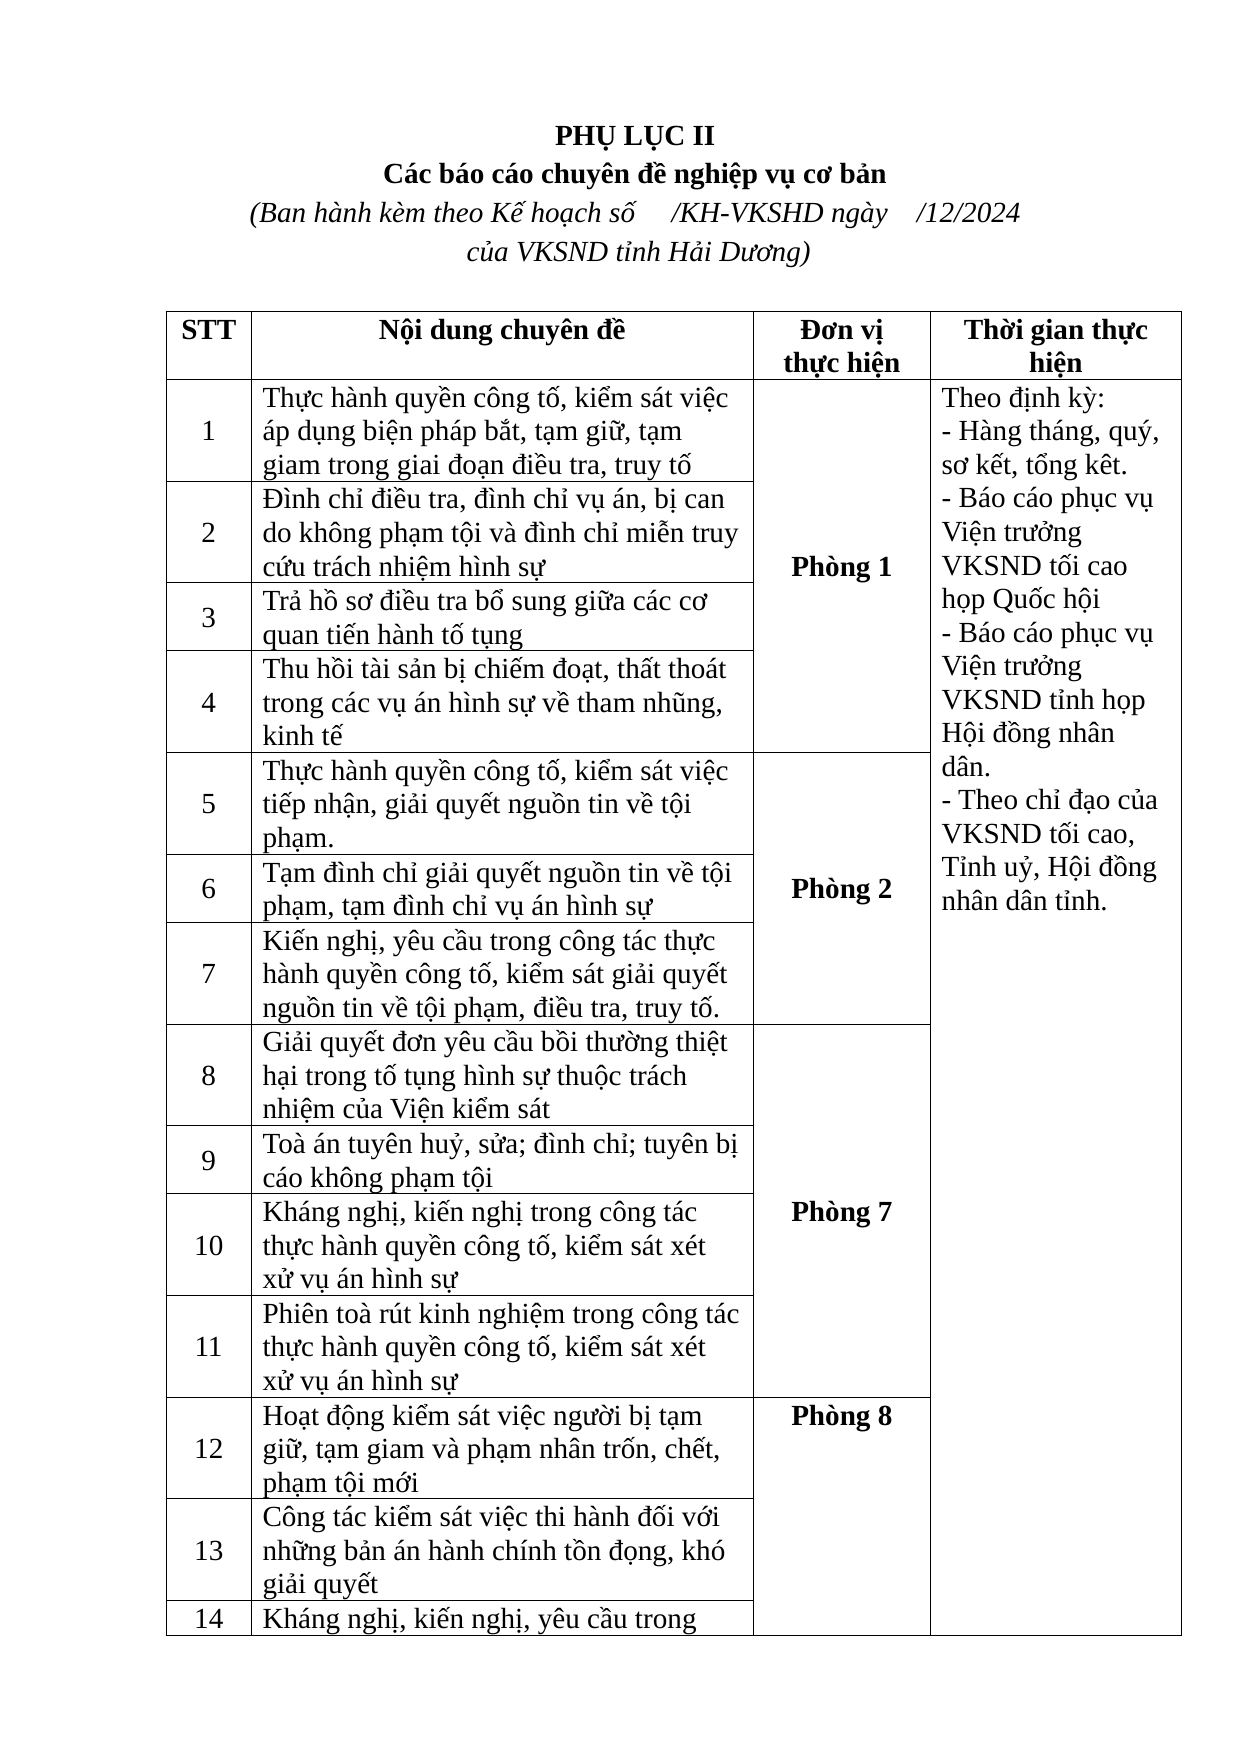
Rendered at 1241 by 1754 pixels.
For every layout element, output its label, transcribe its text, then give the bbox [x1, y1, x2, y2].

table_cell 7 [167, 923, 251, 1023]
table_cell 5 [167, 753, 251, 854]
table_cell Kháng nghị, kiến nghị trong công tác thực hành quyền công tố, kiểm sát xét xử vụ án hình sự [252, 1194, 753, 1295]
table_cell 9 [167, 1126, 251, 1193]
table_cell Phòng 2 [754, 753, 930, 1023]
text của VKSND tỉnh Hải Dương) [177, 234, 1093, 267]
table_cell Công tác kiểm sát việc thi hành đối với những bản án hành chính tồn đọng, khó giải quyết [252, 1499, 753, 1600]
table_cell Thực hành quyền công tố, kiểm sát việc tiếp nhận, giải quyết nguồn tin về tội phạm. [252, 753, 753, 854]
table_header Đơn vị thực hiện [754, 312, 930, 379]
table_header Nội dung chuyên đề [252, 312, 753, 379]
text PHỤ LỤC II [177, 118, 1093, 152]
table_cell 13 [167, 1499, 251, 1600]
table_cell Phòng 1 [754, 380, 930, 752]
table_cell 2 [167, 482, 251, 582]
table_cell Toà án tuyên huỷ, sửa; đình chỉ; tuyên bị cáo không phạm tội [252, 1126, 753, 1193]
table_cell Giải quyết đơn yêu cầu bồi thường thiệt hại trong tố tụng hình sự thuộc trách nhiệm của Viện kiểm sát [252, 1025, 753, 1125]
table_cell 11 [167, 1296, 251, 1397]
table_cell Phiên toà rút kinh nghiệm trong công tác thực hành quyền công tố, kiểm sát xét xử vụ án hình sự [252, 1296, 753, 1397]
table_cell Trả hồ sơ điều tra bổ sung giữa các cơ quan tiến hành tố tụng [252, 583, 753, 650]
text (Ban hành kèm theo Kế hoạch số /KH-VKSHD ngày /12/2024 [177, 195, 1093, 229]
table_header STT [167, 312, 251, 379]
table_cell 10 [167, 1194, 251, 1295]
table_cell 14 [167, 1601, 251, 1634]
table_cell Theo định kỳ: - Hàng tháng, quý, sơ kết, tổng kêt. - Báo cáo phục vụ Viện trưởng VKSND tối cao họp Quốc hội - Báo cáo phục vụ Viện trưởng VKSND tỉnh họp Hội đồng nhân dân. - Theo chỉ đạo của VKSND tối cao, Tỉnh uỷ, Hội đồng nhân dân tỉnh. [931, 380, 1181, 1634]
table_cell 4 [167, 651, 251, 752]
table_cell Phòng 7 [754, 1025, 930, 1397]
table_cell Hoạt động kiểm sát việc người bị tạm giữ, tạm giam và phạm nhân trốn, chết, phạm tội mới [252, 1398, 753, 1498]
table_cell Phòng 8 [754, 1398, 930, 1634]
table_cell 8 [167, 1025, 251, 1125]
table_cell 1 [167, 380, 251, 481]
table_cell 6 [167, 855, 251, 922]
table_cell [252, 1601, 753, 1634]
table_cell Thu hồi tài sản bị chiếm đoạt, thất thoát trong các vụ án hình sự về tham nhũng, kinh tế [252, 651, 753, 752]
table_cell Kiến nghị, yêu cầu trong công tác thực hành quyền công tố, kiểm sát giải quyết nguồn tin về tội phạm, điều tra, truy tố. [252, 923, 753, 1023]
text Các báo cáo chuyên đề nghiệp vụ cơ bản [177, 157, 1093, 190]
table_cell Tạm đình chỉ giải quyết nguồn tin về tội phạm, tạm đình chỉ vụ án hình sự [252, 855, 753, 922]
table_cell 12 [167, 1398, 251, 1498]
table_cell Thực hành quyền công tố, kiểm sát việc áp dụng biện pháp bắt, tạm giữ, tạm giam trong giai đoạn điều tra, truy tố [252, 380, 753, 481]
table_cell Đình chỉ điều tra, đình chỉ vụ án, bị can do không phạm tội và đình chỉ miễn truy cứu trách nhiệm hình sự [252, 482, 753, 582]
table_cell 3 [167, 583, 251, 650]
table_header Thời gian thực hiện [931, 312, 1181, 379]
